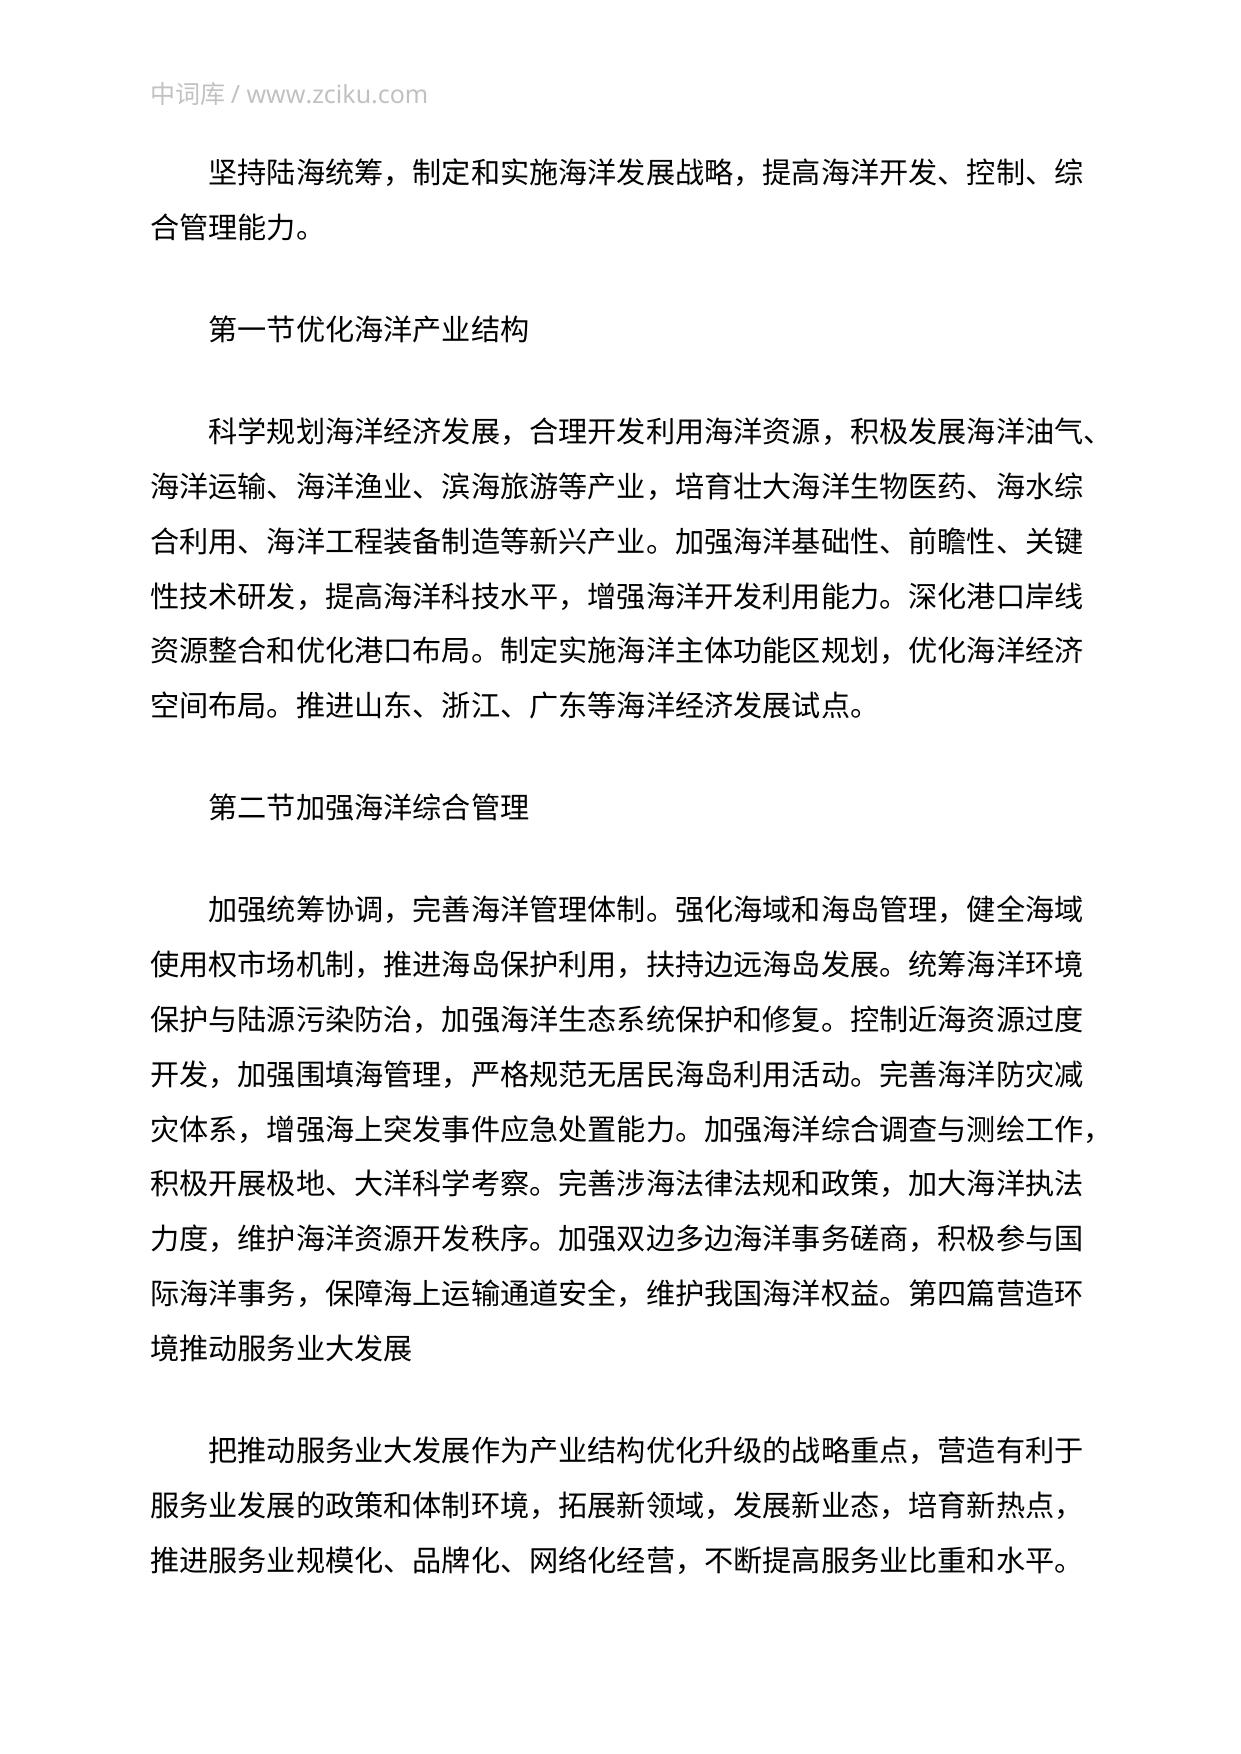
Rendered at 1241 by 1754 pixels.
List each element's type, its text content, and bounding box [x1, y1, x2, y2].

text 把推动服务业大发展作为产业结构优化升级的战略重点，营造有利于服务业发展的政策和体制环境，拓展新领域，发展新业态，培育新热点，推进服务业规模化、品牌化、网络化经营，不断提高服务业比重和水平。 [150, 1427, 1090, 1579]
text 第一节优化海洋产业结构 [150, 307, 1090, 349]
text 科学规划海洋经济发展，合理开发利用海洋资源，积极发展海洋油气、海洋运输、海洋渔业、滨海旅游等产业，培育壮大海洋生物医药、海水综合利用、海洋工程装备制造等新兴产业。加强海洋基础性、前瞻性、关键性技术研发，提高海洋科技水平，增强海洋开发利用能力。深化港口岸线资源整合和优化港口布局。制定实施海洋主体功能区规划，优化海洋经济空间布局。推进山东、浙江、广东等海洋经济发展试点。 [150, 408, 1090, 725]
text 坚持陆海统筹，制定和实施海洋发展战略，提高海洋开发、控制、综合管理能力。 [150, 150, 1090, 247]
text 第二节加强海洋综合管理 [150, 785, 1090, 827]
text 加强统筹协调，完善海洋管理体制。强化海域和海岛管理，健全海域使用权市场机制，推进海岛保护利用，扶持边远海岛发展。统筹海洋环境保护与陆源污染防治，加强海洋生态系统保护和修复。控制近海资源过度开发，加强围填海管理，严格规范无居民海岛利用活动。完善海洋防灾减灾体系，增强海上突发事件应急处置能力。加强海洋综合调查与测绘工作，积极开展极地、大洋科学考察。完善涉海法律法规和政策，加大海洋执法力度，维护海洋资源开发秩序。加强双边多边海洋事务磋商，积极参与国际海洋事务，保障海上运输通道安全，维护我国海洋权益。第四篇营造环境推动服务业大发展 [150, 886, 1090, 1368]
